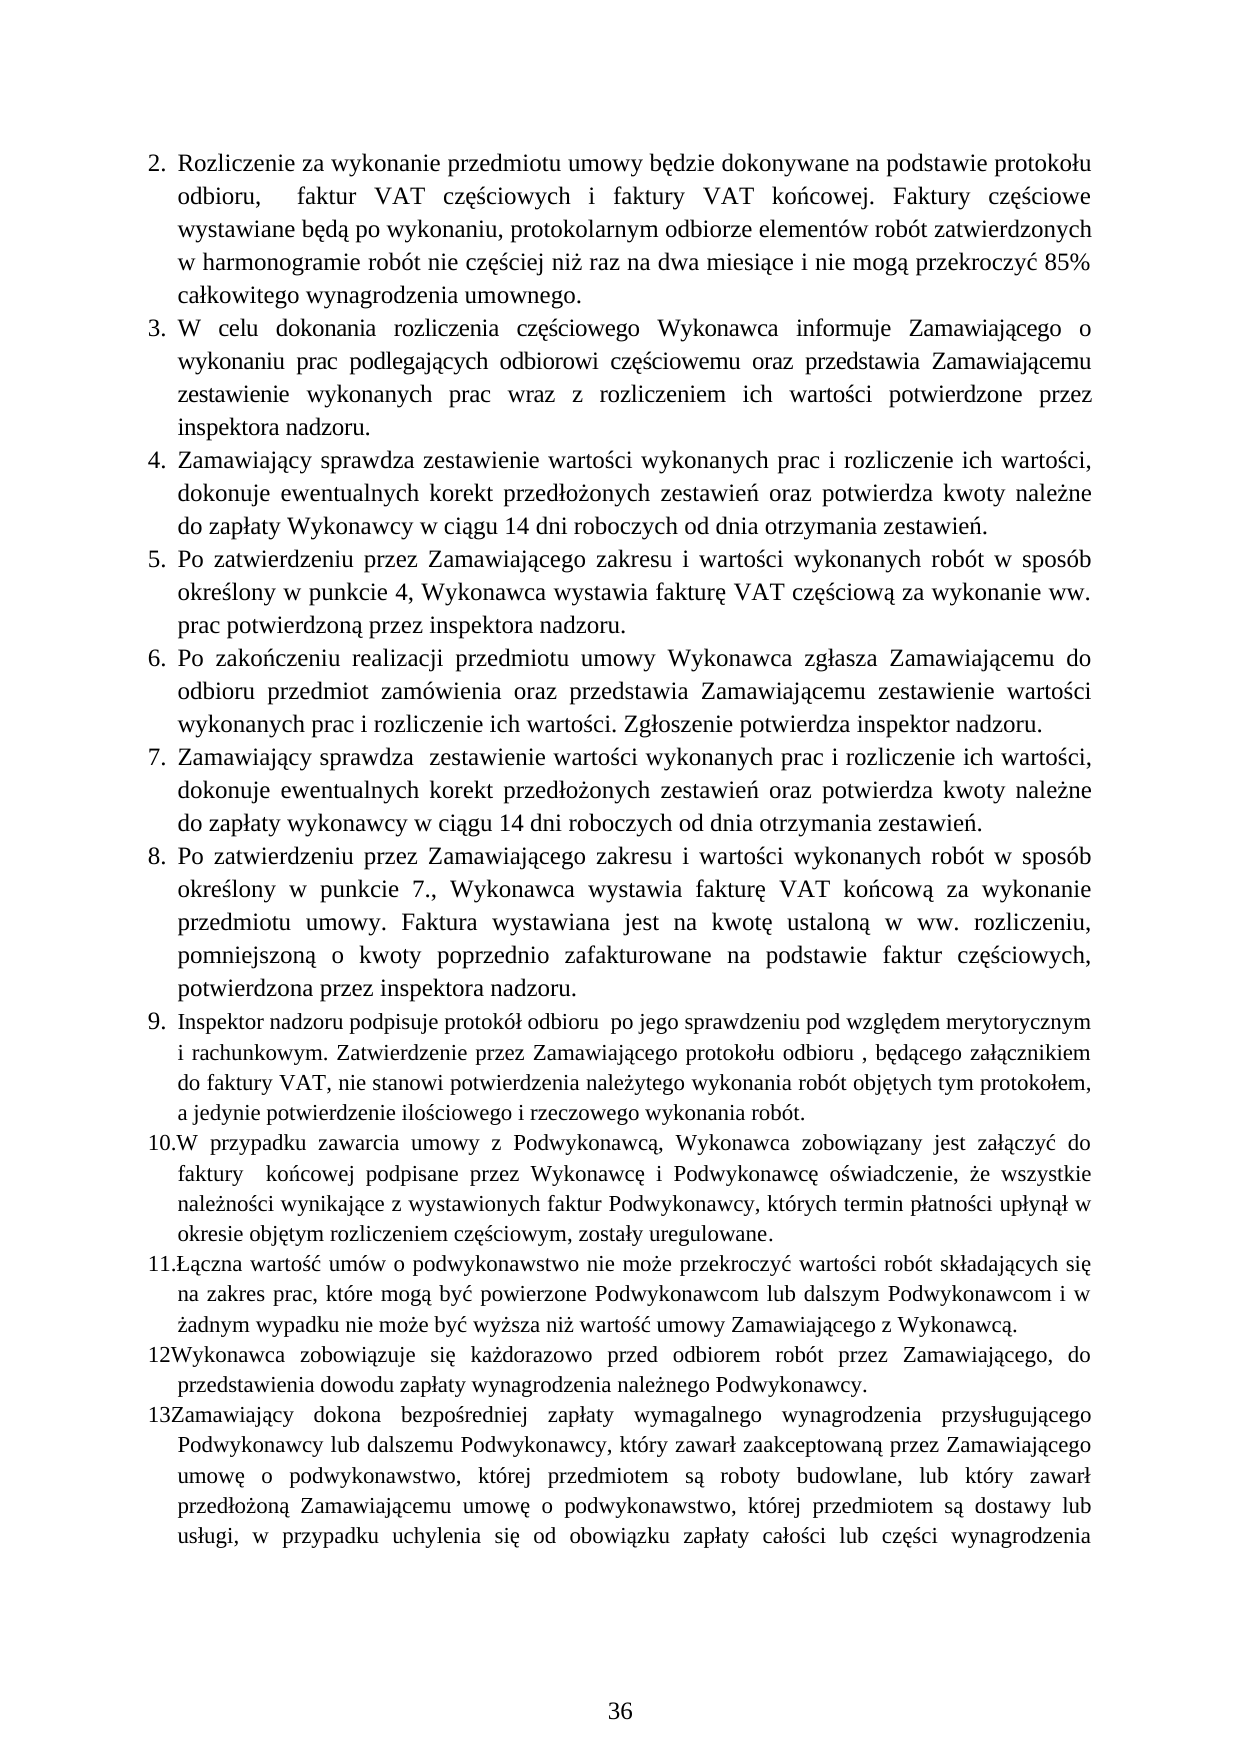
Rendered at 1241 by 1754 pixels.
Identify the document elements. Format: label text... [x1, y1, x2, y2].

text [148, 1401, 1092, 1548]
text 12Wykonawca zobowiązuje się każdorazowo przed odbiorem robót przez Zamawiającego, do przedstawienia dowodu zapłaty wynagrodzenia należnego Podwykonawcy. [148, 1341, 1092, 1397]
text 10.W przypadku zawarcia umowy z Podwykonawcą, Wykonawca zobowiązany jest załączyć do faktury końcowej podpisane przez Wykonawcę i Podwykonawcę oświadczenie, że wszystkie należności wynikające z wystawionych faktur Podwykonawcy, których termin płatności upłynął w okresie objętym rozliczeniem częściowym, zostały uregulowane. [148, 1129, 1092, 1246]
text 11.Łączna wartość umów o podwykonawstwo nie może przekroczyć wartości robót składających się na zakres prac, które mogą być powierzone Podwykonawcom lub dalszym Podwykonawcom i w żadnym wypadku nie może być wyższa niż wartość umowy Zamawiającego z Wykonawcą. [148, 1250, 1092, 1337]
list Zamawiający sprawdza zestawienie wartości wykonanych prac i rozliczenie ich wartości, dokonuje ewentualnych korekt przedłożonych zestawień oraz potwierdza kwoty należne do zapłaty Wykonawcy w ciągu 14 dni roboczych od dnia otrzymania zestawień. [148, 445, 1092, 540]
list Zamawiający sprawdza zestawienie wartości wykonanych prac i rozliczenie ich wartości, dokonuje ewentualnych korekt przedłożonych zestawień oraz potwierdza kwoty należne do zapłaty wykonawcy w ciągu 14 dni roboczych od dnia otrzymania zestawień. [148, 742, 1092, 837]
list Inspektor nadzoru podpisuje protokół odbioru po jego sprawdzeniu pod względem merytorycznym i rachunkowym. Zatwierdzenie przez Zamawiającego protokołu odbioru , będącego załącznikiem do faktury VAT, nie stanowi potwierdzenia należytego wykonania robót objętych tym protokołem, a jedynie potwierdzenie ilościowego i rzeczowego wykonania robót. [148, 1006, 1092, 1126]
list Rozliczenie za wykonanie przedmiotu umowy będzie dokonywane na podstawie protokołu odbioru, faktur VAT częściowych i faktury VAT końcowej. Faktury częściowe wystawiane będą po wykonaniu, protokolarnym odbiorze elementów robót zatwierdzonych w harmonogramie robót nie częściej niż raz na dwa miesiące i nie mogą przekroczyć 85% całkowitego wynagrodzenia umownego. [148, 148, 1092, 308]
list W celu dokonania rozliczenia częściowego Wykonawca informuje Zamawiającego o wykonaniu prac podlegających odbiorowi częściowemu oraz przedstawia Zamawiającemu zestawienie wykonanych prac wraz z rozliczeniem ich wartości potwierdzone przez inspektora nadzoru. [148, 313, 1092, 441]
list Po zatwierdzeniu przez Zamawiającego zakresu i wartości wykonanych robót w sposób określony w punkcie 7., Wykonawca wystawia fakturę VAT końcową za wykonanie przedmiotu umowy. Faktura wystawiana jest na kwotę ustaloną w ww. rozliczeniu, pomniejszoną o kwoty poprzednio zafakturowane na podstawie faktur częściowych, potwierdzona przez inspektora nadzoru. [148, 841, 1092, 1002]
list Po zakończeniu realizacji przedmiotu umowy Wykonawca zgłasza Zamawiającemu do odbioru przedmiot zamówienia oraz przedstawia Zamawiającemu zestawienie wartości wykonanych prac i rozliczenie ich wartości. Zgłoszenie potwierdza inspektor nadzoru. [148, 643, 1092, 738]
list Po zatwierdzeniu przez Zamawiającego zakresu i wartości wykonanych robót w sposób określony w punkcie 4, Wykonawca wystawia fakturę VAT częściową za wykonanie ww. prac potwierdzoną przez inspektora nadzoru. [148, 544, 1092, 639]
